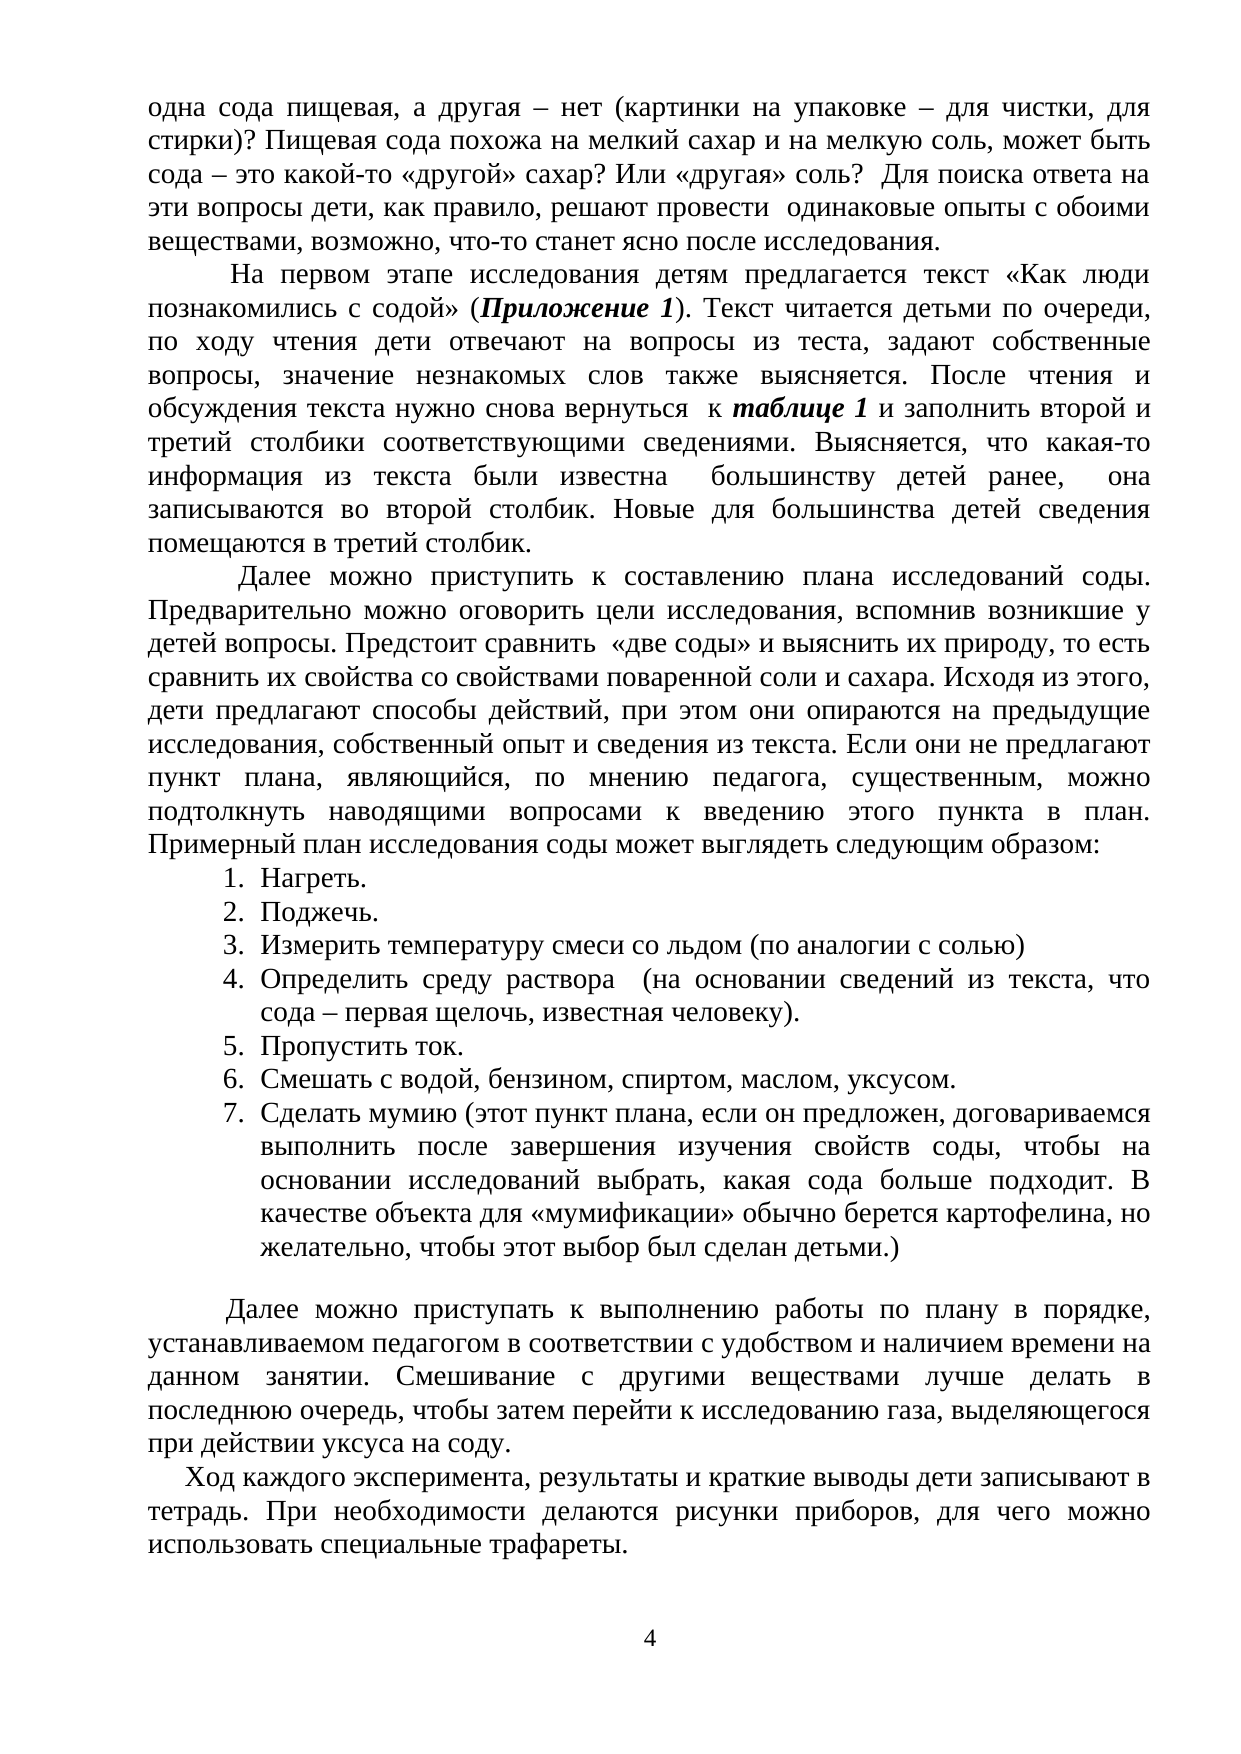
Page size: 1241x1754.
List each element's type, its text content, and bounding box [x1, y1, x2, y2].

list Измерить температуру смеси со льдом (по аналогии с солью) [223, 927, 1152, 961]
text Далее можно приступить к составлению плана исследований соды. Предварительно можно оговорить цели исследования, вспомнив возникшие у детей вопросы. Предстоит сравнить «две соды» и выяснить их природу, то есть сравнить их свойства со свойствами поваренной соли и сахара. Исходя из этого, дети предлагают способы действий, при этом они опираются на предыдущие исследования, собственный опыт и сведения из текста. Если они не предлагают пункт плана, являющийся, по мнению педагога, существенным, можно подтолкнуть наводящими вопросами к введению этого пункта в план. Примерный план исследования соды может выглядеть следующим образом: [148, 558, 1152, 860]
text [148, 89, 1152, 256]
list Нагреть. [223, 860, 1152, 894]
list Сделать мумию (этот пункт плана, если он предложен, договариваемся выполнить после завершения изучения свойств соды, чтобы на основании исследований выбрать, какая сода больше подходит. В качестве объекта для «мумификации» обычно берется картофелина, но желательно, чтобы этот выбор был сделан детьми.) [223, 1095, 1152, 1263]
list Смешать с водой, бензином, спиртом, маслом, уксусом. [223, 1061, 1152, 1095]
text На первом этапе исследования детям предлагается текст «Как люди познакомились с содой» (Приложение 1). Текст читается детьми по очереди, по ходу чтения дети отвечают на вопросы из теста, задают собственные вопросы, значение незнакомых слов также выясняется. После чтения и обсуждения текста нужно снова вернуться к таблице 1 и заполнить второй и третий столбики соответствующими сведениями. Выясняется, что какая-то информация из текста были известна большинству детей ранее, она записываются во второй столбик. Новые для большинства детей сведения помещаются в третий столбик. [148, 256, 1152, 558]
text Ход каждого эксперимента, результаты и краткие выводы дети записывают в тетрадь. При необходимости делаются рисунки приборов, для чего можно использовать специальные трафареты. [148, 1459, 1152, 1560]
list Определить среду раствора (на основании сведений из текста, что сода – первая щелочь, известная человеку). [223, 961, 1152, 1028]
list Пропустить ток. [223, 1028, 1152, 1061]
text Далее можно приступать к выполнению работы по плану в порядке, устанавливаемом педагогом в соответствии с удобством и наличием времени на данном занятии. Смешивание с другими веществами лучше делать в последнюю очередь, чтобы затем перейти к исследованию газа, выделяющегося при действии уксуса на соду. [148, 1291, 1152, 1459]
list Поджечь. [223, 894, 1152, 927]
